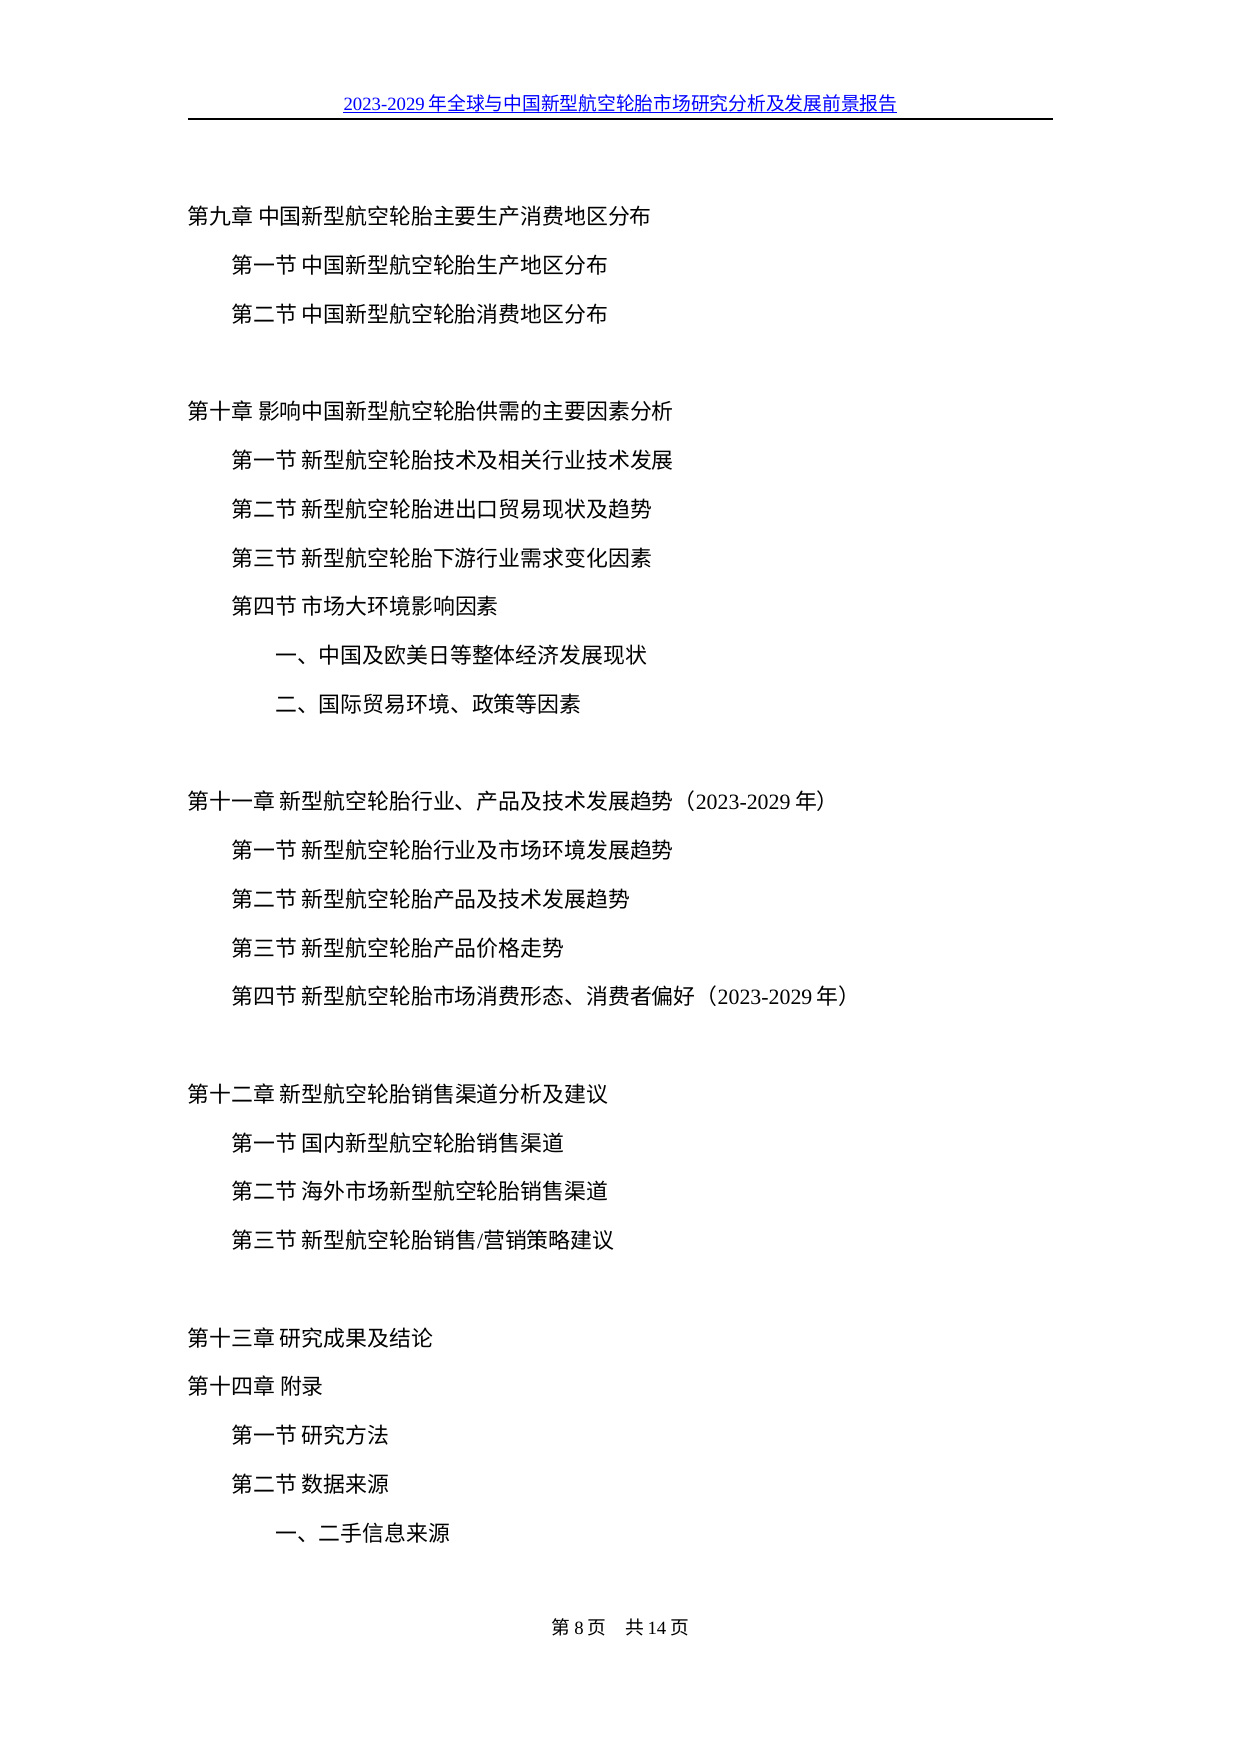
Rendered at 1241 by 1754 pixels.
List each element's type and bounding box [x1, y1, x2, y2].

text [187, 150, 1053, 1548]
